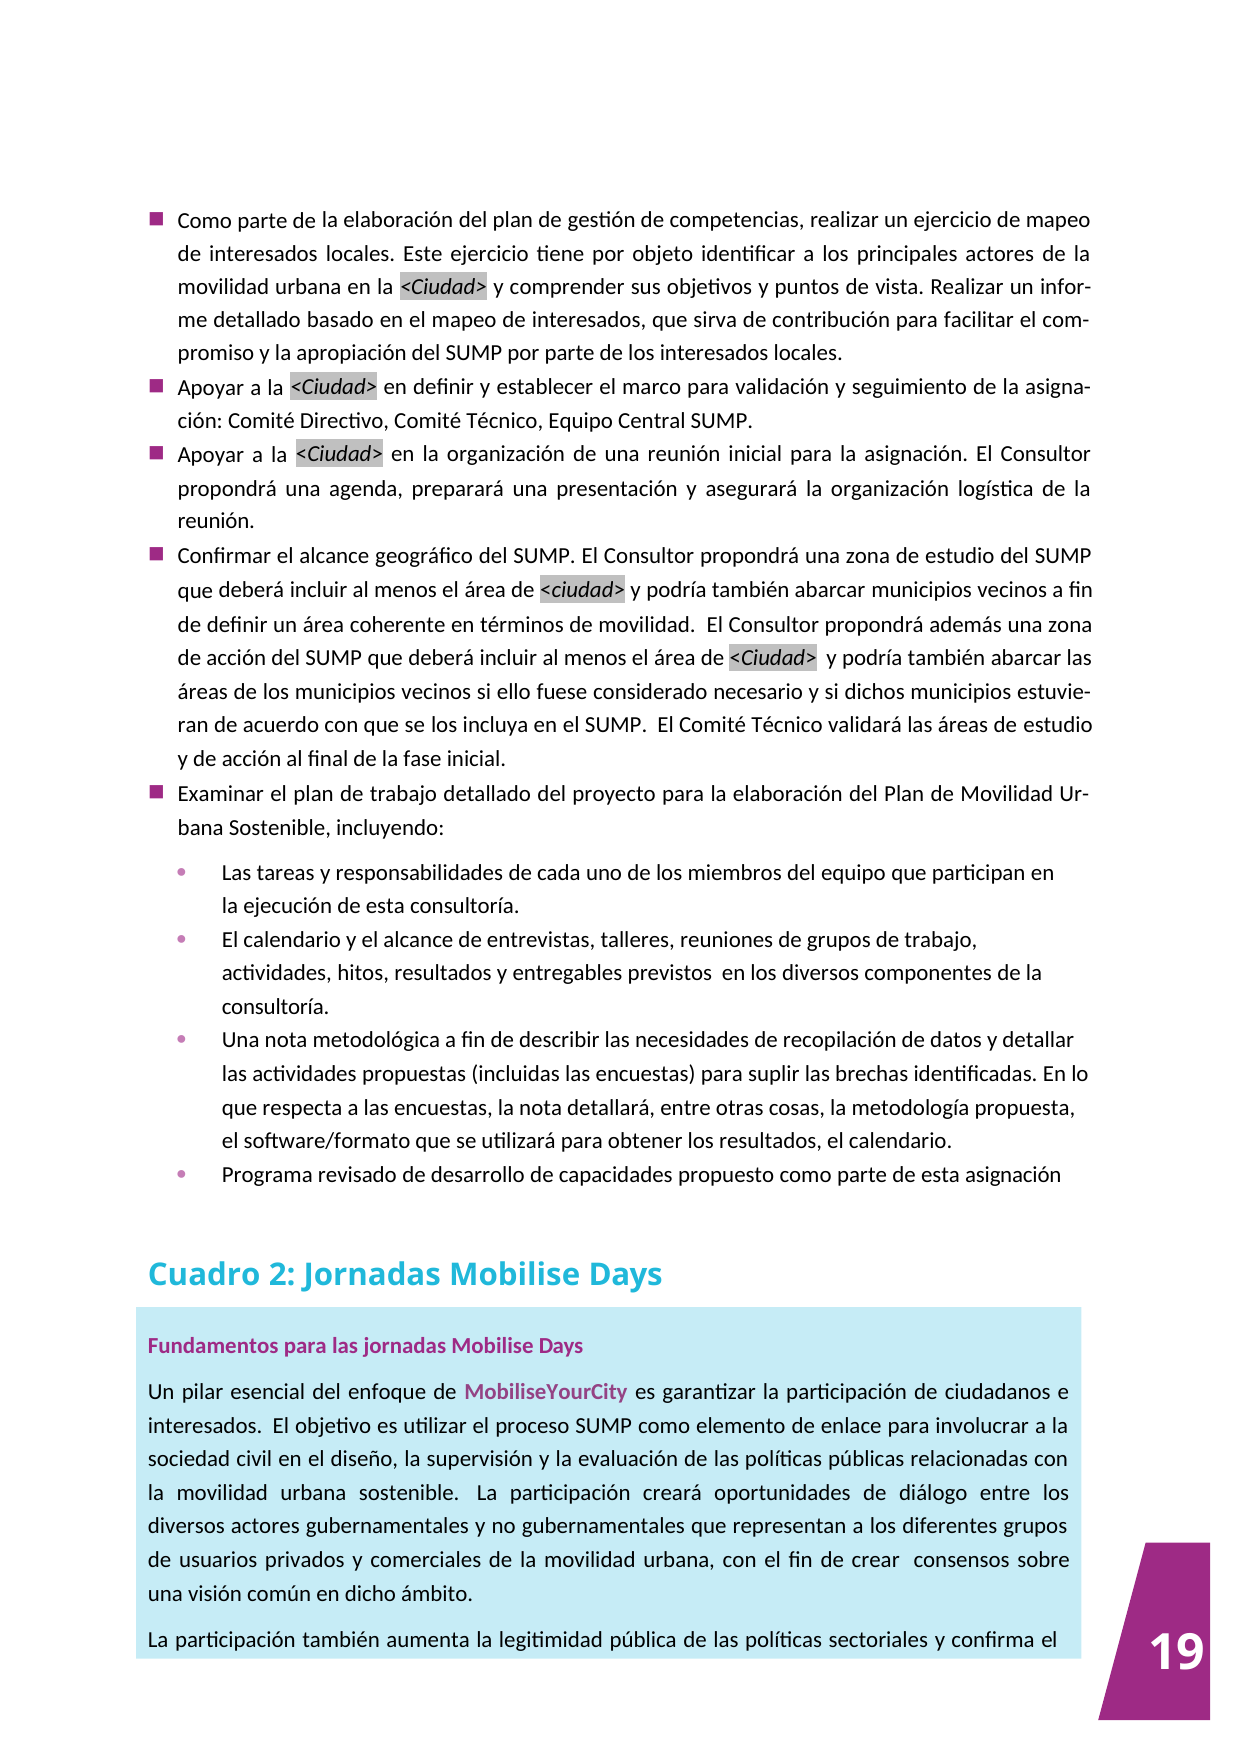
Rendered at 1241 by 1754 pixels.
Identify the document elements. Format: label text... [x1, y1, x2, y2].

list Examinar el plan de trabajo detallado del proyecto para la elaboración del Plan de Movilidad Ur- bana Sostenible, incluyendo: [148, 778, 1092, 841]
list Como parte de la elaboración del plan de gestión de competencias, realizar un ejercicio de mapeo de interesados locales. Este ejercicio tiene por objeto identificar a los principales actores de la movilidad urbana en la <Ciudad> y comprender sus objetivos y puntos de vista. Realizar un infor- me detallado basado en el mapeo de interesados, que sirva de contribución para facilitar el com- promiso y la apropiación del SUMP por parte de los interesados locales. [148, 205, 1092, 366]
list Confirmar el alcance geográfico del SUMP. El Consultor propondrá una zona de estudio del SUMP que deberá incluir al menos el área de <ciudad> y podría también abarcar municipios vecinos a fin de definir un área coherente en términos de movilidad. El Consultor propondrá además una zona de acción del SUMP que deberá incluir al menos el área de <Ciudad> y podría también abarcar las áreas de los municipios vecinos si ello fuese considerado necesario y si dichos municipios estuvie- ran de acuerdo con que se los incluya en el SUMP. El Comité Técnico validará las áreas de estudio y de acción al final de la fase inicial. [148, 540, 1093, 772]
list Las tareas y responsabilidades de cada uno de los miembros del equipo que participan en la ejecución de esta consultoría. [177, 858, 1075, 919]
list Programa revisado de desarrollo de capacidades propuesto como parte de esta asignación [177, 1160, 1221, 1188]
list El calendario y el alcance de entrevistas, talleres, reuniones de grupos de trabajo, actividades, hitos, resultados y entregables previstos en los diversos componentes de la consultoría. [177, 925, 1042, 1020]
list Apoyar a la <Ciudad> en definir y establecer el marco para validación y seguimiento de la asigna- ción: Comité Directivo, Comité Técnico, Equipo Central SUMP. [148, 372, 1093, 434]
text Cuadro 2: Jornadas Mobilise Days [148, 1252, 1221, 1294]
list Una nota metodológica a fin de describir las necesidades de recopilación de datos y detallar las actividades propuestas (incluidas las encuestas) para suplir las brechas identificadas. En lo que respecta a las encuestas, la nota detallará, entre otras cosas, la metodología propuesta, el software/formato que se utilizará para obtener los resultados, el calendario. [177, 1026, 1088, 1154]
list Apoyar a la <Ciudad> en la organización de una reunión inicial para la asignación. El Consultor propondrá una agenda, preparará una presentación y asegurará la organización logística de la reunión. [148, 439, 1092, 535]
